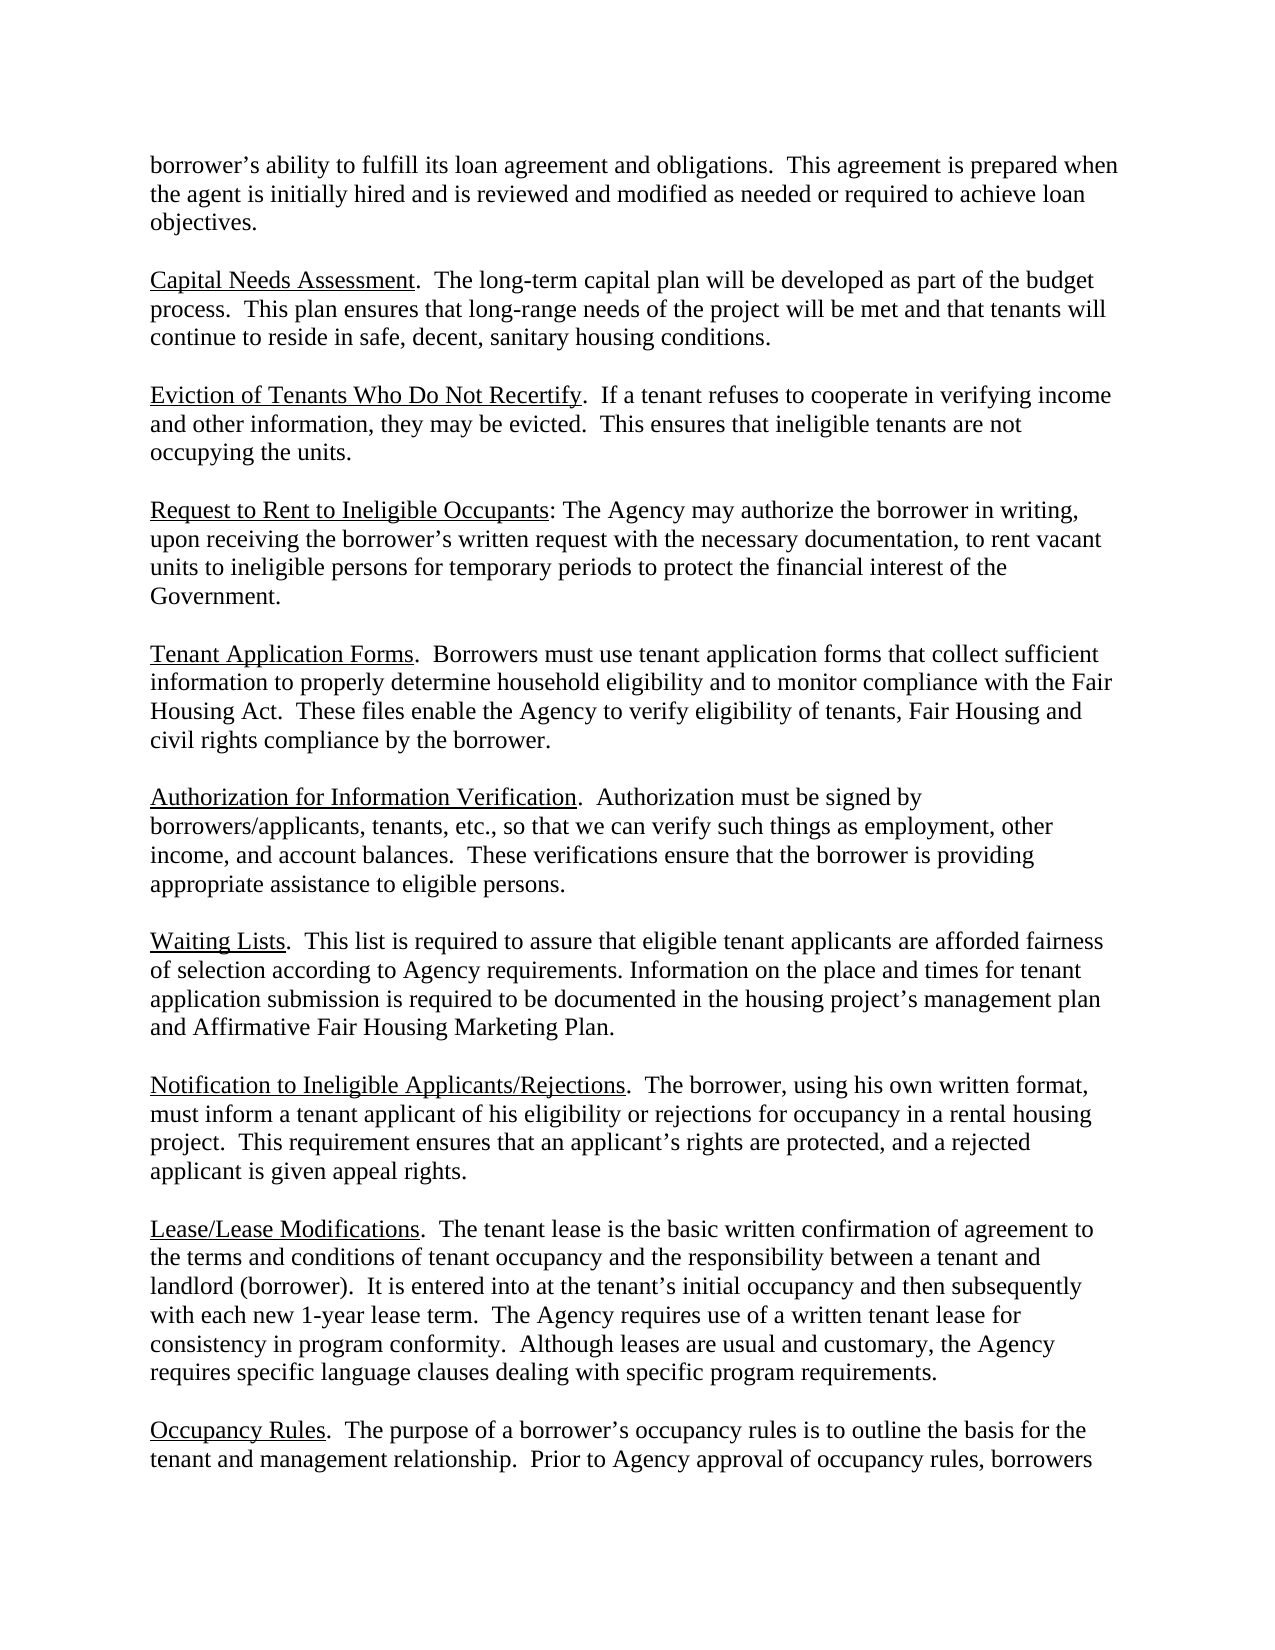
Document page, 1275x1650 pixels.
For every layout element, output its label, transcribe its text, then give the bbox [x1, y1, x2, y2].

text Tenant Application Forms. Borrowers must use tenant application forms that collect sufficient information to properly determine household eligibility and to monitor compliance with the Fair Housing Act. These files enable the Agency to verify eligibility of tenants, Fair Housing and civil rights compliance by the borrower. [150, 639, 1125, 754]
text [150, 1415, 1125, 1472]
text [150, 150, 1125, 236]
text Notification to Ineligible Applicants/Rejections. The borrower, using his own written format, must inform a tenant applicant of his eligibility or rejections for occupancy in a rental housing project. This requirement ensures that an applicant’s rights are protected, and a rejected applicant is given appeal rights. [150, 1070, 1125, 1185]
text Authorization for Information Verification. Authorization must be signed by borrowers/applicants, tenants, etc., so that we can verify such things as employment, other income, and account balances. These verifications ensure that the borrower is providing appropriate assistance to eligible persons. [150, 782, 1125, 897]
text Eviction of Tenants Who Do Not Recertify. If a tenant refuses to cooperate in verifying income and other information, they may be evicted. This ensures that ineligible tenants are not occupying the units. [150, 380, 1125, 466]
text Request to Rent to Ineligible Occupants: The Agency may authorize the borrower in writing, upon receiving the borrower’s written request with the necessary documentation, to rent vacant units to ineligible persons for temporary periods to protect the financial interest of the Government. [150, 495, 1125, 610]
text Capital Needs Assessment. The long-term capital plan will be developed as part of the budget process. This plan ensures that long-range needs of the project will be met and that tenants will continue to reside in safe, decent, sanitary housing conditions. [150, 265, 1125, 351]
text Lease/Lease Modifications. The tenant lease is the basic written confirmation of agreement to the terms and conditions of tenant occupancy and the responsibility between a tenant and landlord (borrower). It is entered into at the tenant’s initial occupancy and then subsequently with each new 1-year lease term. The Agency requires use of a written tenant lease for consistency in program conformity. Although leases are usual and customary, the Agency requires specific language clauses dealing with specific program requirements. [150, 1214, 1125, 1386]
text Waiting Lists. This list is required to assure that eligible tenant applicants are afforded fairness of selection according to Agency requirements. Information on the place and times for tenant application submission is required to be documented in the housing project’s management plan and Affirmative Fair Housing Marketing Plan. [150, 926, 1125, 1041]
